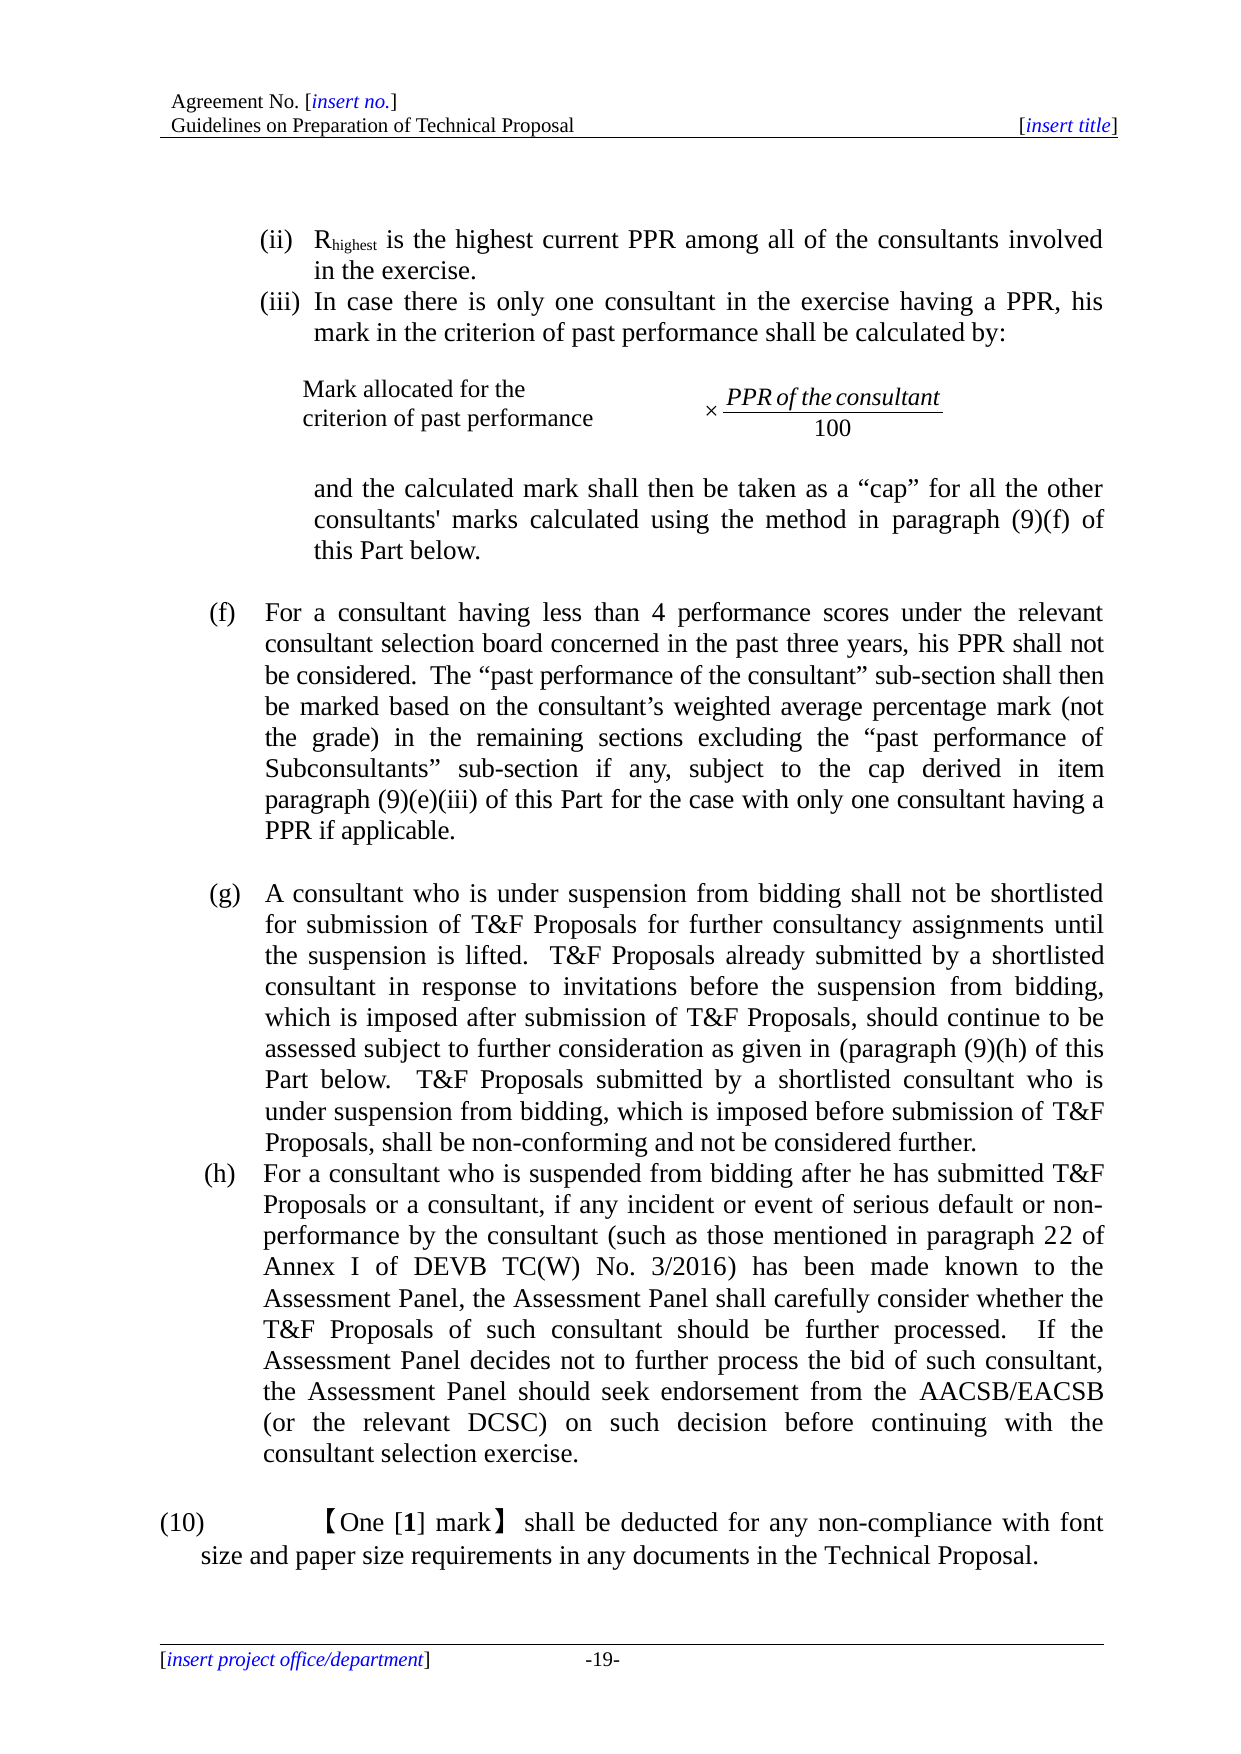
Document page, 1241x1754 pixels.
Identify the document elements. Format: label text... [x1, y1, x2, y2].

list For a consultant having less than 4 performance scores under the relevant consultant selection board concerned in the past three years, his PPR shall not be considered. The “past performance of the consultant” sub-section shall then be marked based on the consultant’s weighted average percentage mark (not the grade) in the remaining sections excluding the “past performance of Subconsultants” sub-section if any, subject to the cap derived in item paragraph (9)(e)(iii) of this Part for the case with only one consultant having a PPR if applicable. [209, 596, 1104, 846]
text (iii) In case there is only one consultant in the exercise having a PPR, his mark in the criterion of past performance shall be calculated by: [259, 285, 1104, 347]
text and the calculated mark shall then be taken as a “cap” for all the other consultants' marks calculated using the method in paragraph (9)(f) of this Part below. [259, 472, 1104, 565]
list A consultant who is under suspension from bidding shall not be shortlisted for submission of T&F Proposals for further consultancy assignments until the suspension is lifted. T&F Proposals already submitted by a shortlisted consultant in response to invitations before the suspension from bidding, which is imposed after submission of T&F Proposals, should continue to be assessed subject to further consideration as given in (paragraph (9)(h) of this Part below. T&F Proposals submitted by a shortlisted consultant who is under suspension from bidding, which is imposed before submission of T&F Proposals, shall be non-conforming and not be considered further. [209, 877, 1104, 1157]
text (10) 【One [1] mark】shall be deducted for any non-compliance with font size and paper size requirements in any documents in the Technical Proposal. [159, 1500, 1104, 1570]
text (ii) Rhighest is the highest current PPR among all of the consultants involved in the exercise. [259, 223, 1104, 285]
list For a consultant who is suspended from bidding after he has submitted T&F Proposals or a consultant, if any incident or event of serious default or non-performance by the consultant (such as those mentioned in paragraph 22 of Annex I of DEVB TC(W) No. 3/2016) has been made known to the Assessment Panel, the Assessment Panel shall carefully consider whether the T&F Proposals of such consultant should be further processed. If the Assessment Panel decides not to further process the bid of such consultant, the Assessment Panel should seek endorsement from the AACSB/EACSB (or the relevant DCSC) on such decision before continuing with the consultant selection exercise. [204, 1157, 1104, 1468]
